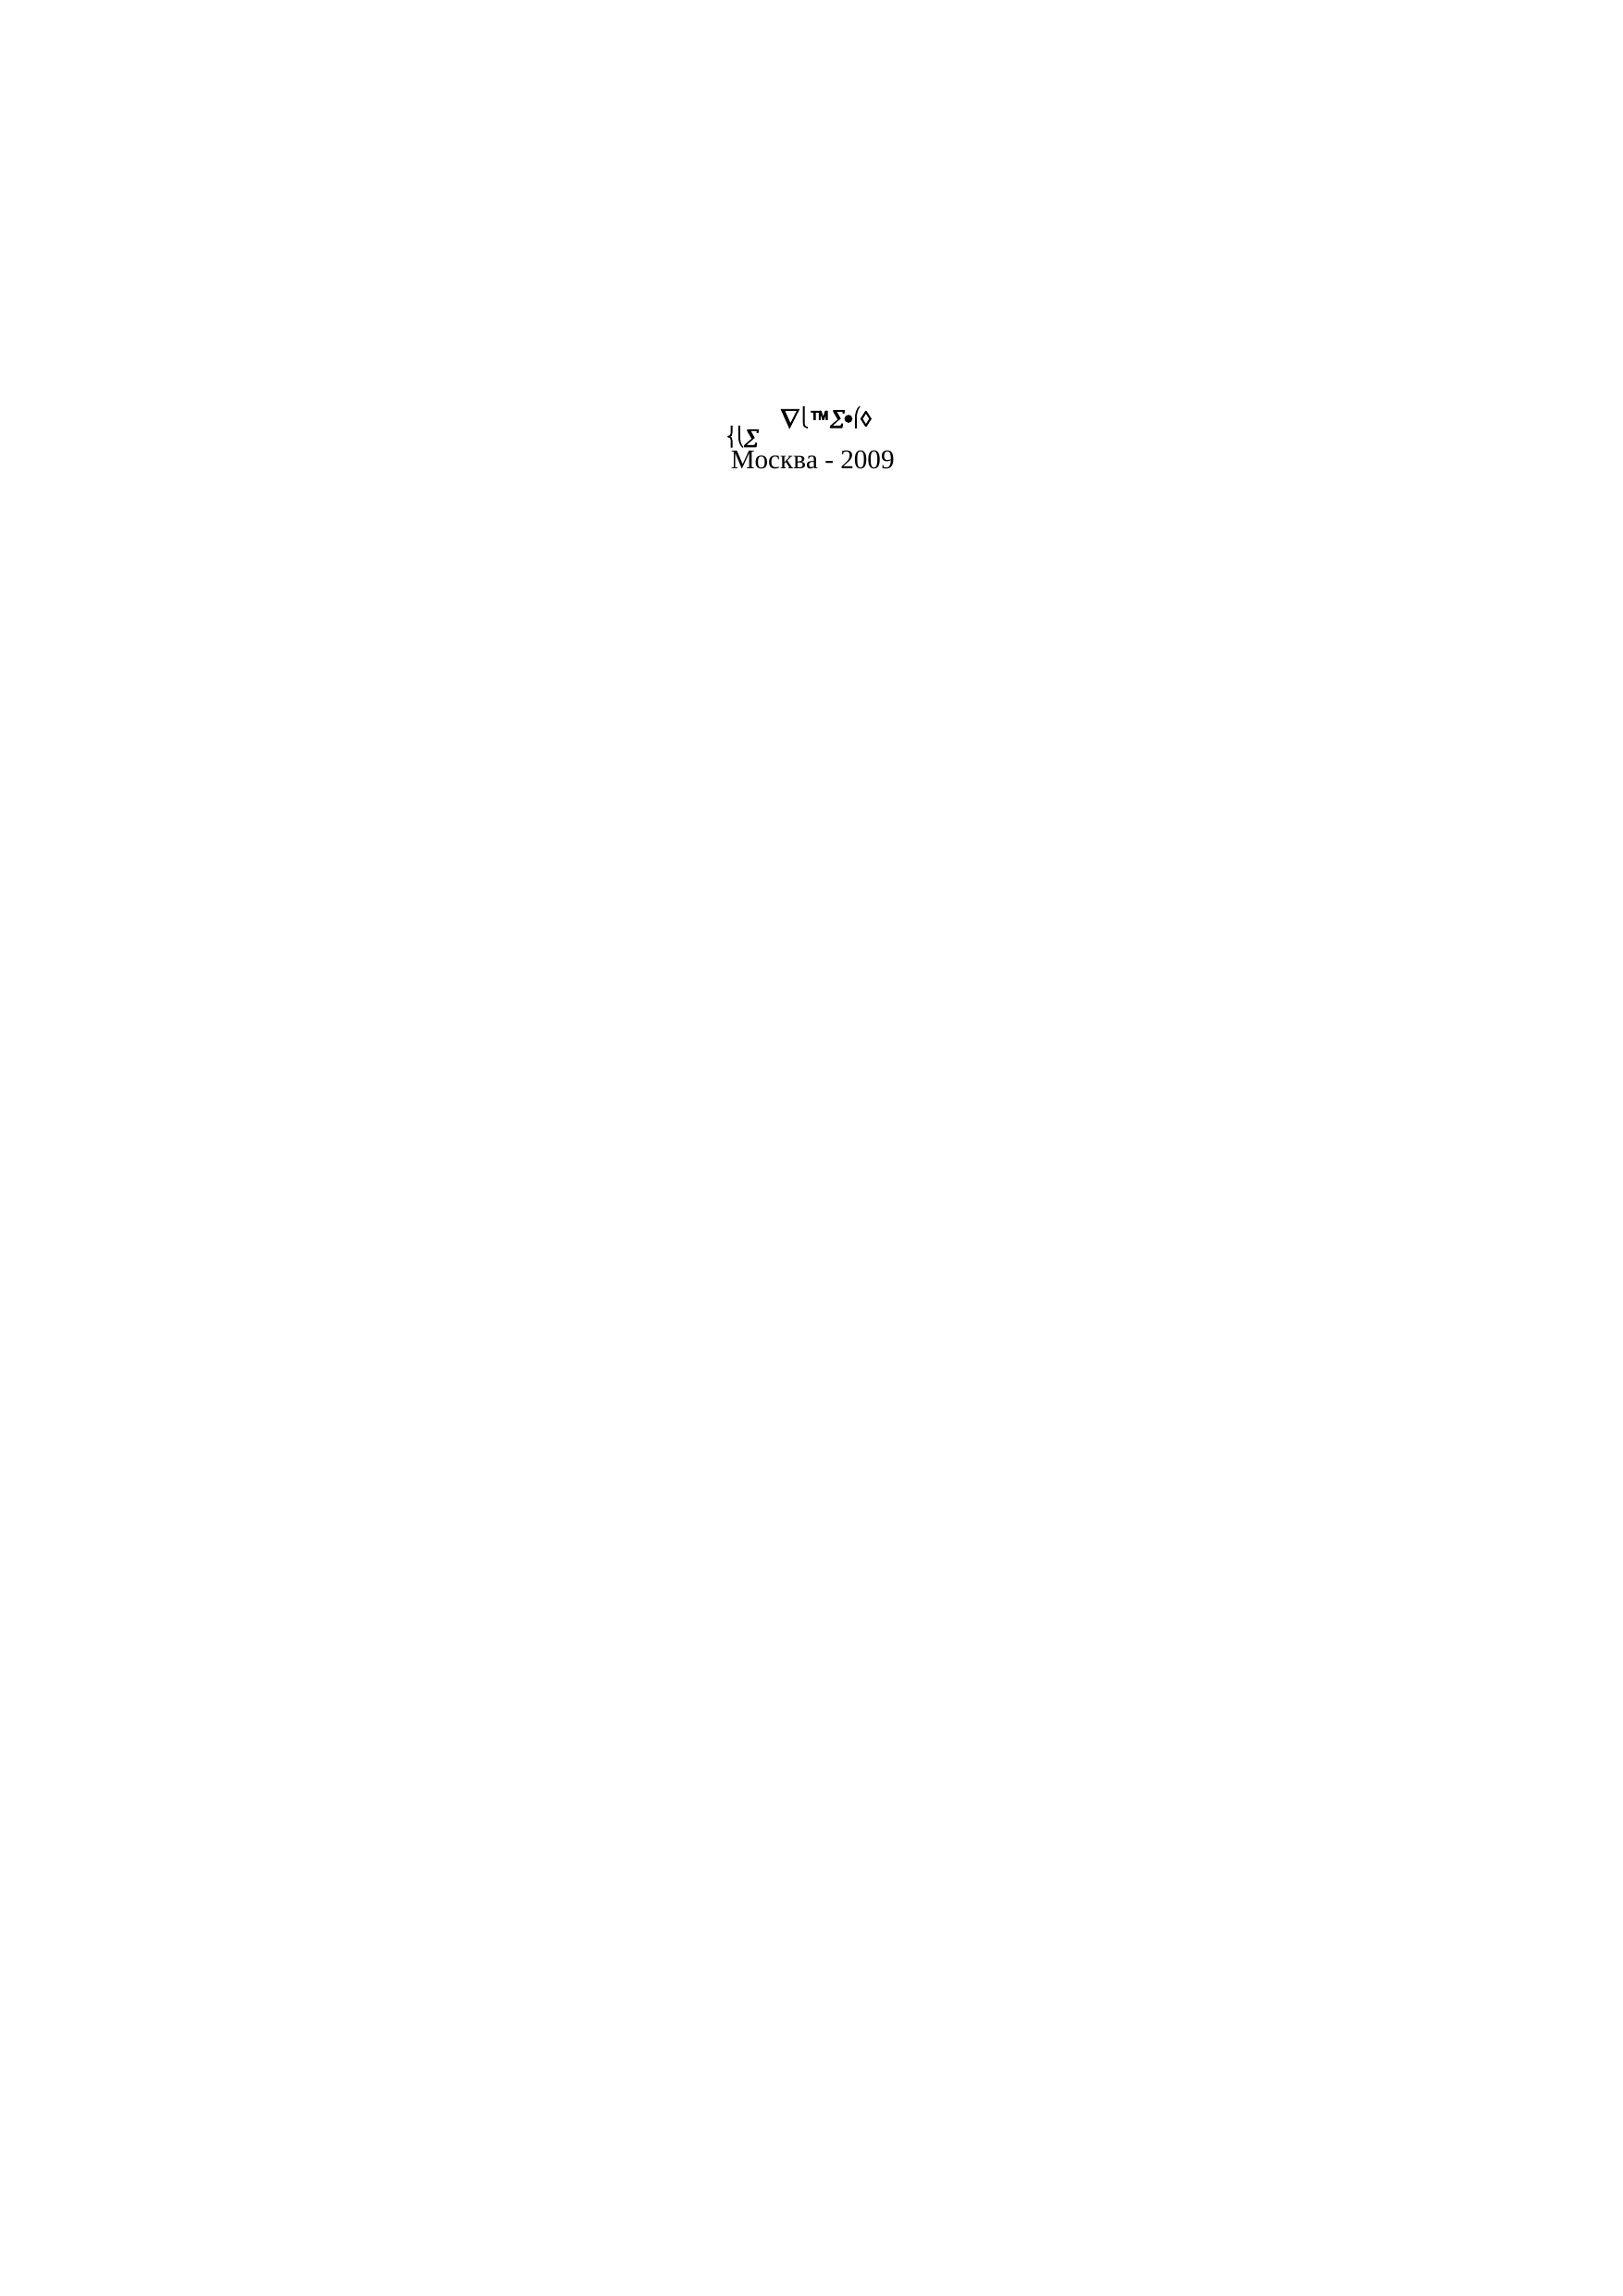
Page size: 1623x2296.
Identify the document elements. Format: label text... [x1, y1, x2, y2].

text Москва - 2009 [337, 447, 1288, 475]
